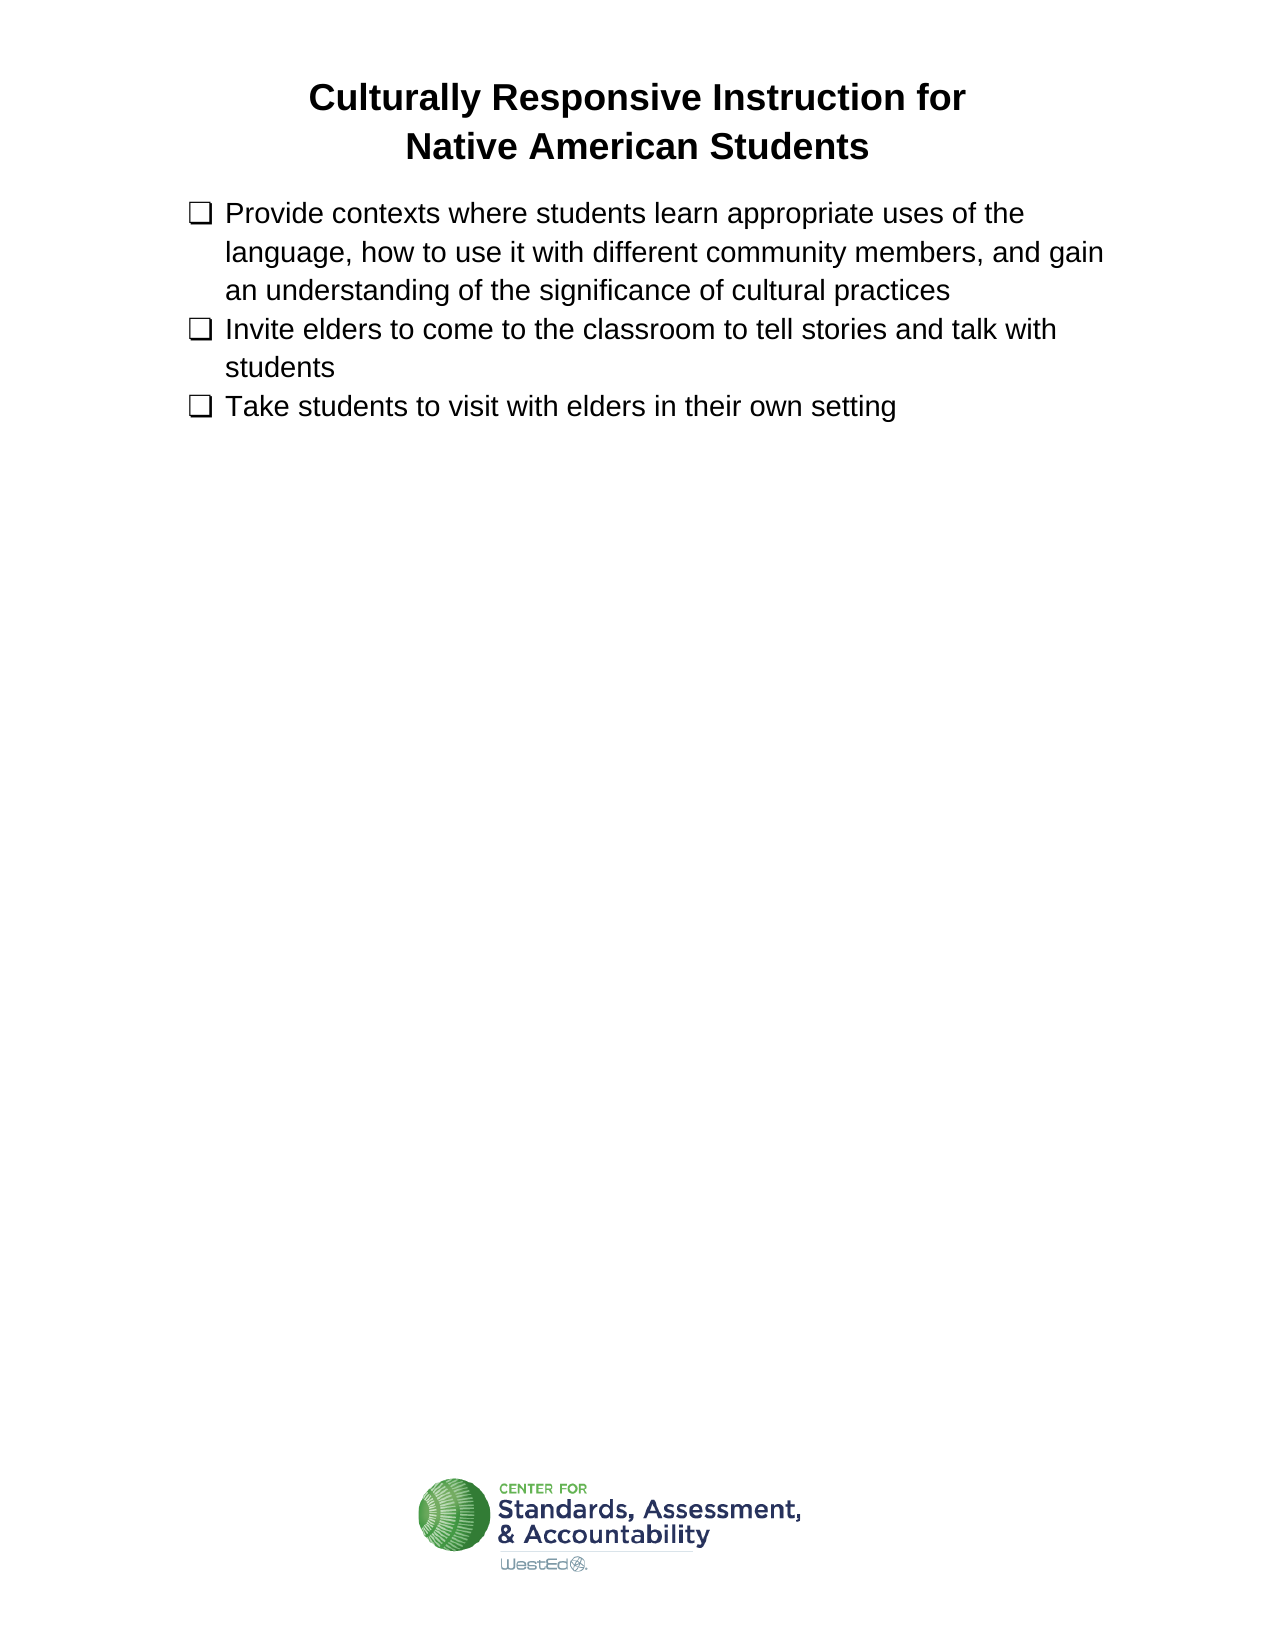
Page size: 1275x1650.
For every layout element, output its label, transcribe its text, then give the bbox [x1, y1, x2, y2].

list Take students to visit with elders in their own setting [187, 389, 1125, 453]
list Provide contexts where students learn appropriate uses of the language, how to use it with different community members, and gain an understanding of the significance of cultural practices [187, 196, 1125, 307]
list Invite elders to come to the classroom to tell stories and talk with students [187, 312, 1125, 384]
picture [418, 1477, 801, 1572]
